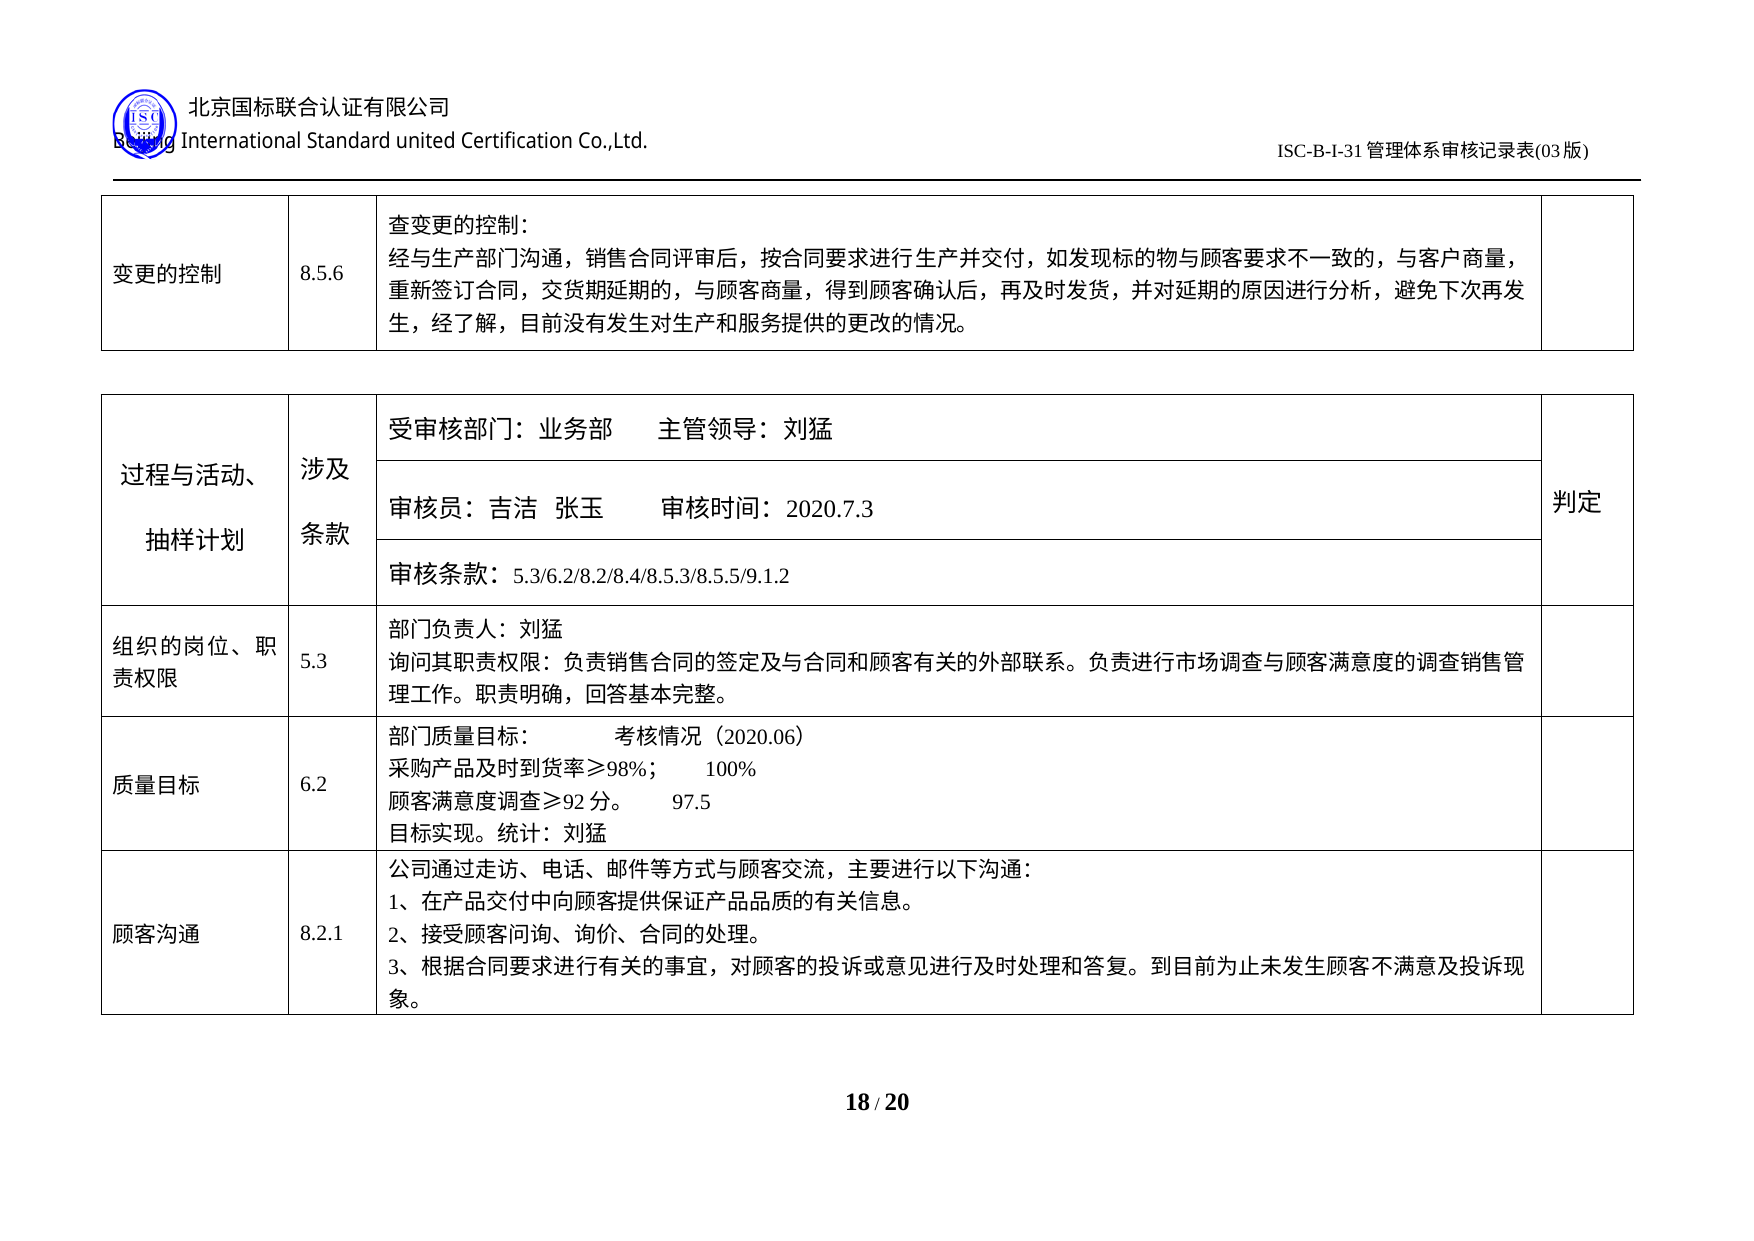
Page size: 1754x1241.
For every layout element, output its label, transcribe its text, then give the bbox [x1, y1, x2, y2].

table_cell 审核条款：5.3/6.2/8.2/8.4/8.5.3/8.5.5/9.1.2 [377, 540, 1541, 605]
table_cell 6.2 [289, 717, 376, 850]
picture [112, 89, 180, 158]
table_header 判定 [1542, 395, 1633, 605]
table_header 涉及 条款 [289, 395, 376, 605]
table_cell 5.3 [289, 606, 376, 716]
table_cell 顾客沟通 [102, 851, 288, 1014]
table_cell 审核员：吉洁 张玉 审核时间：2020.7.3 [377, 461, 1541, 539]
table_cell 公司通过走访、电话、邮件等方式与顾客交流，主要进行以下沟通： 1、在产品交付中向顾客提供保证产品品质的有关信息。 2、接受顾客问询、询价、合同的处理。 3、根据合同要求进行有关的事宜，对顾客的投诉或意见进行及时处理和答复。到目前为止未发生顾客不满意及投诉现象。 [377, 851, 1541, 1014]
table_cell 查变更的控制： 经与生产部门沟通，销售合同评审后，按合同要求进行生产并交付，如发现标的物与顾客要求不一致的，与客户商量，重新签订合同，交货期延期的，与顾客商量，得到顾客确认后，再及时发货，并对延期的原因进行分析，避免下次再发生，经了解，目前没有发生对生产和服务提供的更改的情况。 [377, 196, 1541, 350]
table_cell [1542, 196, 1633, 350]
table_cell [1542, 606, 1633, 716]
table_cell 部门负责人：刘猛 询问其职责权限：负责销售合同的签定及与合同和顾客有关的外部联系。负责进行市场调查与顾客满意度的调查销售管理工作。职责明确，回答基本完整。 [377, 606, 1541, 716]
table_cell 部门质量目标： 考核情况（2020.06） 采购产品及时到货率≥98%； 100% 顾客满意度调查≥92分。 97.5 目标实现。统计：刘猛 [377, 717, 1541, 850]
table_cell 8.5.6 [289, 196, 376, 350]
table_header 过程与活动、 抽样计划 [102, 395, 288, 605]
table_cell 变更的控制 [102, 196, 288, 350]
table_header 受审核部门：业务部 主管领导：刘猛 [377, 395, 1541, 460]
table_cell 8.2.1 [289, 851, 376, 1014]
table_cell [1542, 851, 1633, 1014]
table_cell 组织的岗位、职责权限 [102, 606, 288, 716]
table_cell [1542, 717, 1633, 850]
table_cell 质量目标 [102, 717, 288, 850]
